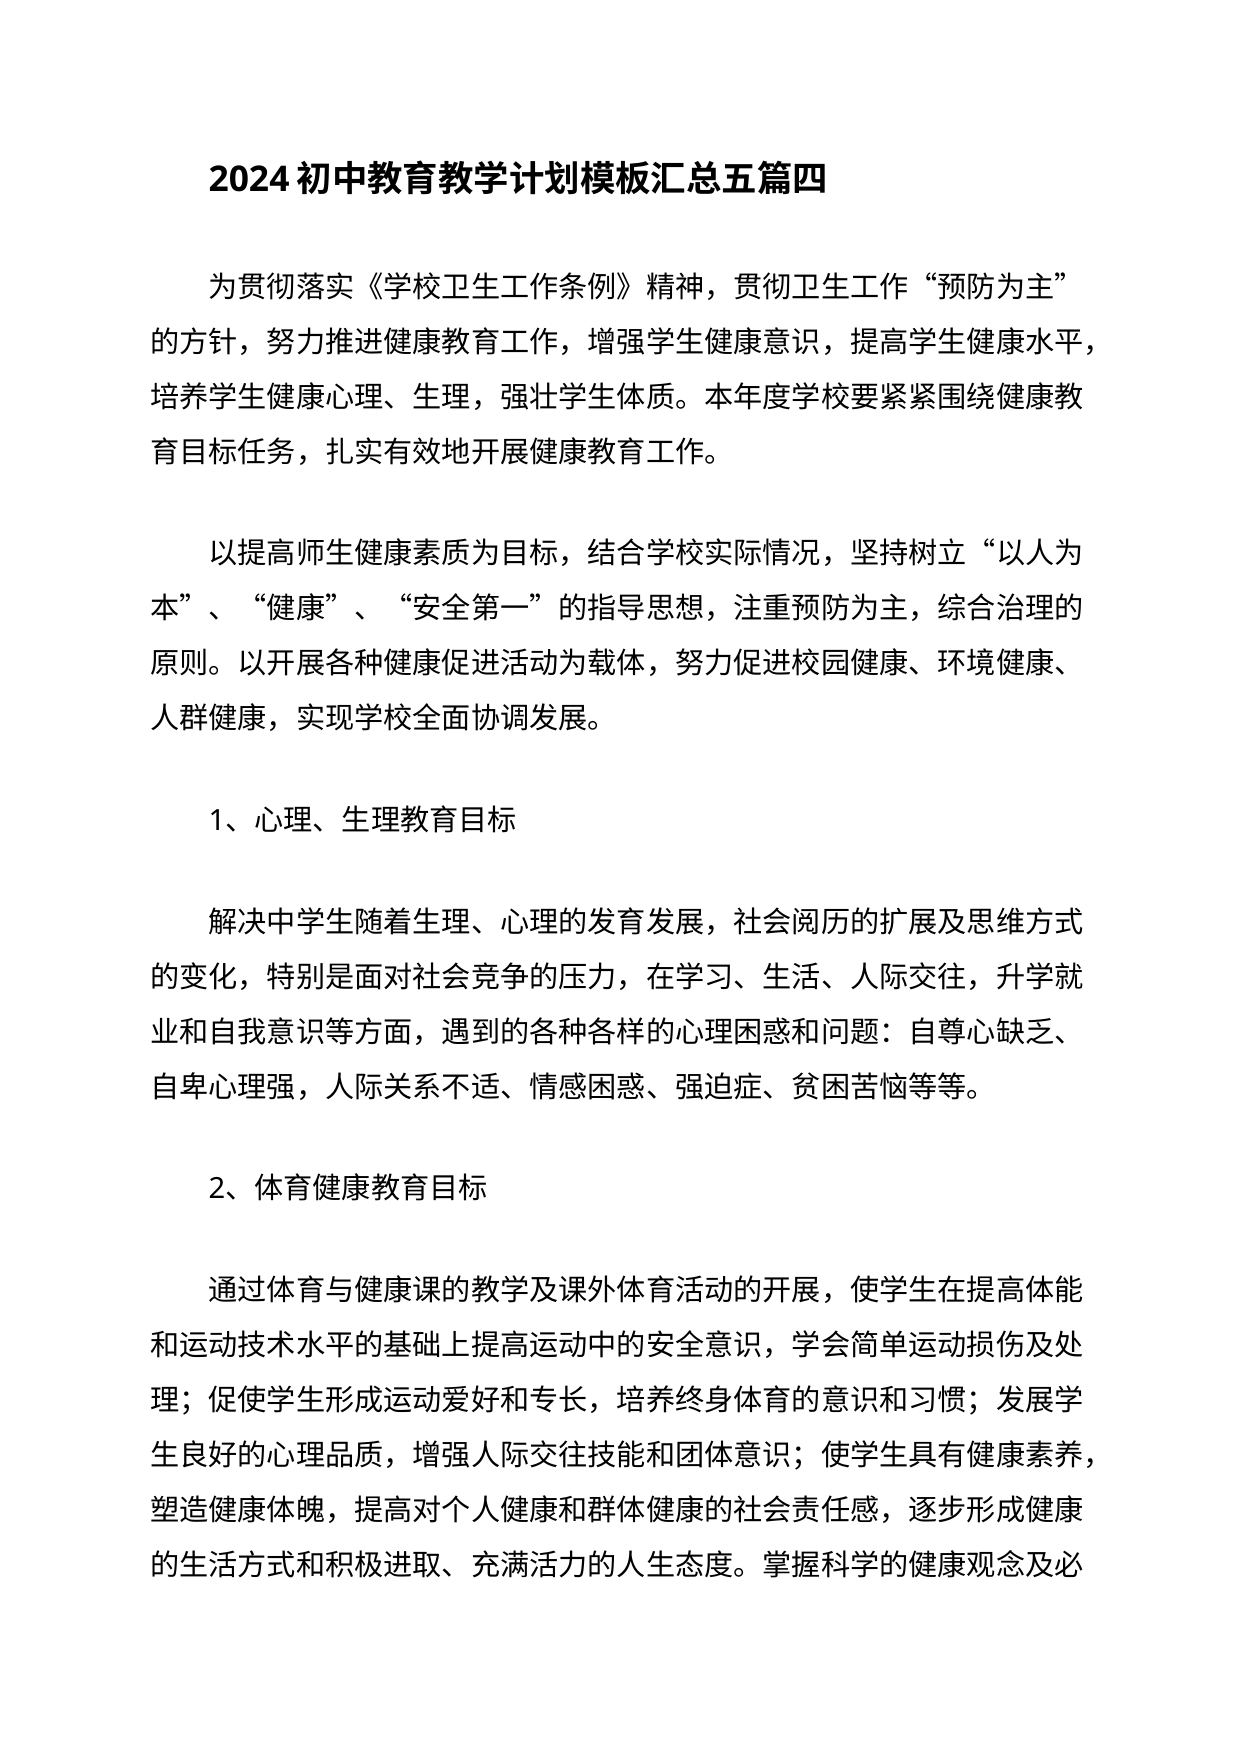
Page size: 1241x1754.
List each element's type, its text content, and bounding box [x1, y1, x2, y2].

text 2024初中教育教学计划模板汇总五篇四 [150, 150, 1090, 201]
text 1、心理、生理教育目标 [150, 796, 1090, 839]
text 为贯彻落实《学校卫生工作条例》精神，贯彻卫生工作“预防为主”的方针，努力推进健康教育工作，增强学生健康意识，提高学生健康水平，培养学生健康心理、生理，强壮学生体质。本年度学校要紧紧围绕健康教育目标任务，扎实有效地开展健康教育工作。 [150, 263, 1090, 471]
text 2、体育健康教育目标 [150, 1165, 1090, 1207]
text 解决中学生随着生理、心理的发育发展，社会阅历的扩展及思维方式的变化，特别是面对社会竞争的压力，在学习、生活、人际交往，升学就业和自我意识等方面，遇到的各种各样的心理困惑和问题：自尊心缺乏、自卑心理强，人际关系不适、情感困惑、强迫症、贫困苦恼等等。 [150, 898, 1090, 1105]
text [150, 1267, 1090, 1584]
text 以提高师生健康素质为目标，结合学校实际情况，坚持树立“以人为本”、“健康”、“安全第一”的指导思想，注重预防为主，综合治理的原则。以开展各种健康促进活动为载体，努力促进校园健康、环境健康、人群健康，实现学校全面协调发展。 [150, 530, 1090, 737]
